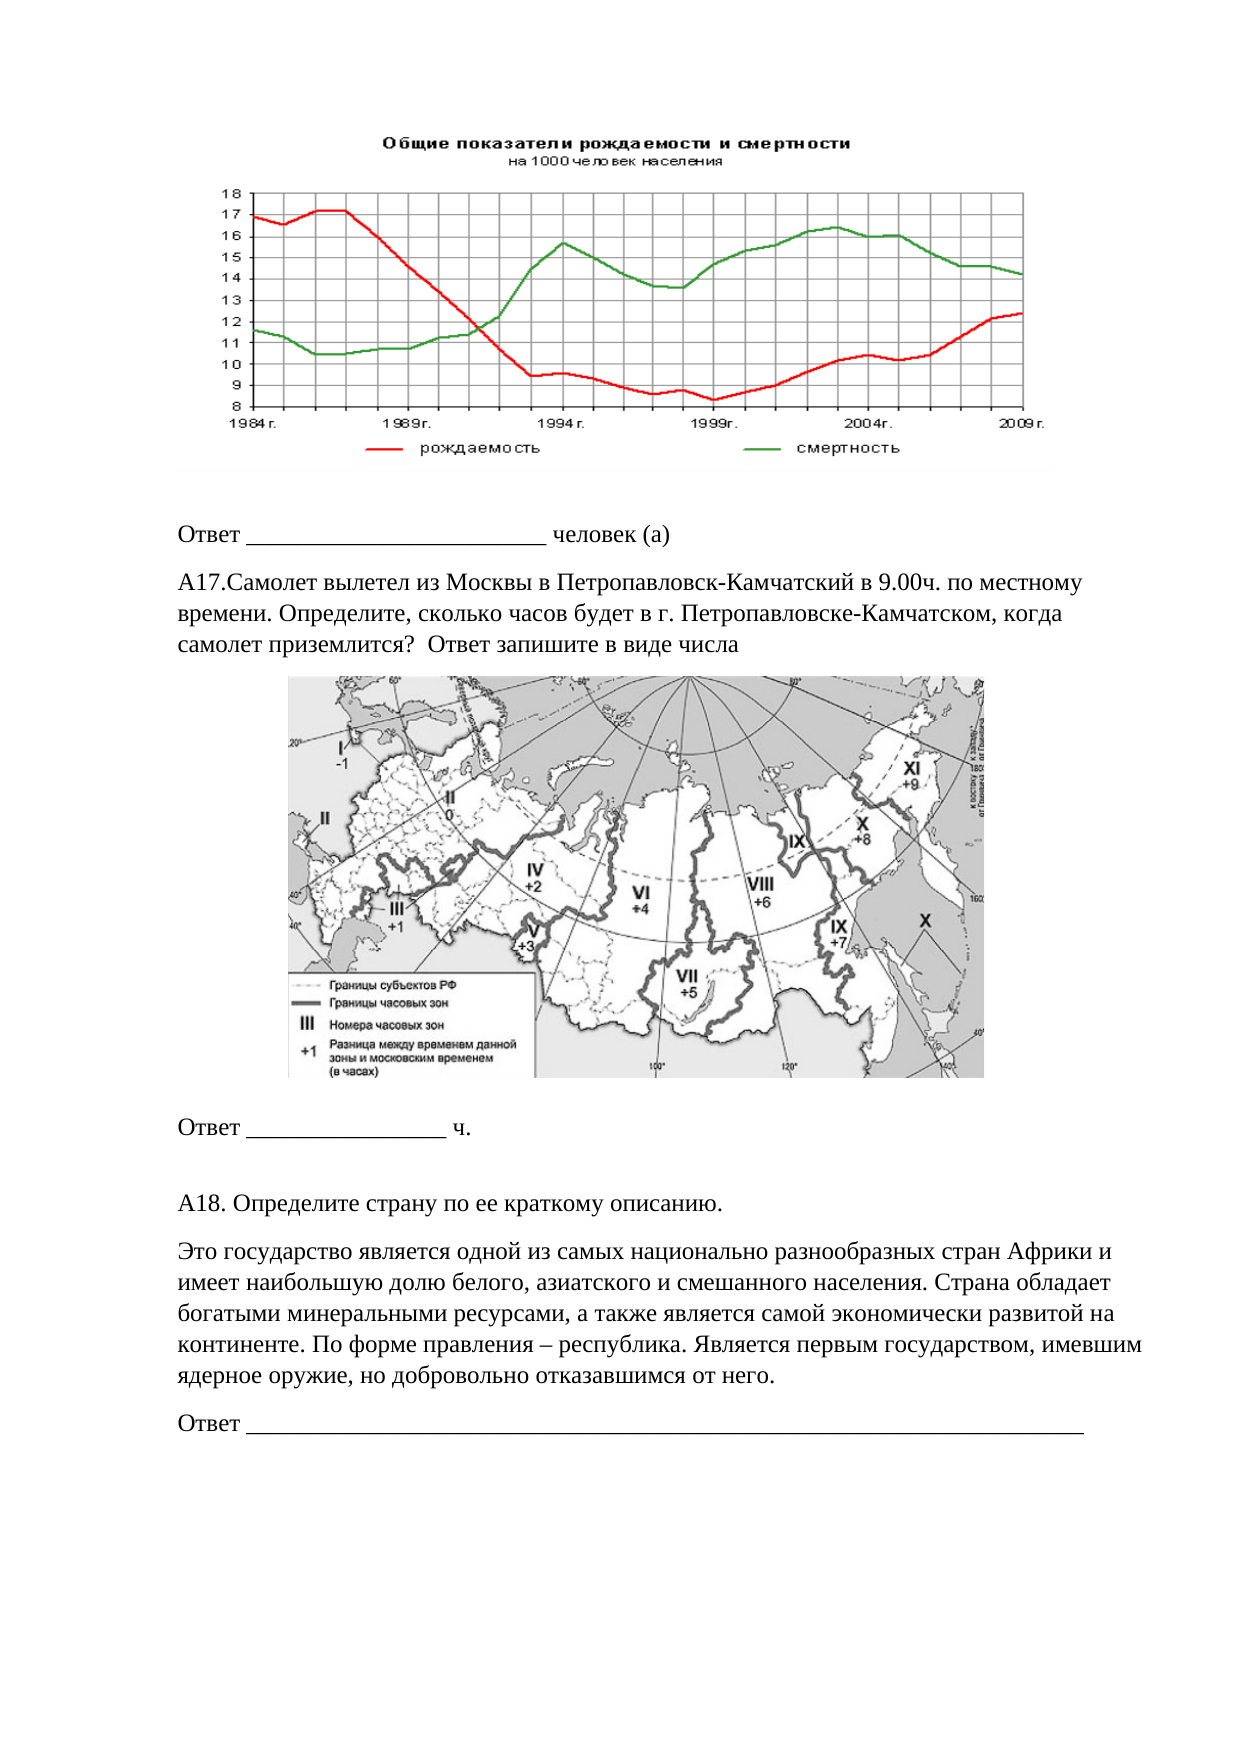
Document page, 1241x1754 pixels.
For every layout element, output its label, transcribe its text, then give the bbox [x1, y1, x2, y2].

picture [177, 118, 1053, 472]
text А18. Определите страну по ее краткому описанию. [177, 1188, 1152, 1217]
text Ответ ________________________ человек (а) [177, 519, 1152, 548]
text Ответ ___________________________________________________________________ [177, 1408, 1152, 1437]
text Ответ ________________ ч. [177, 1112, 1152, 1141]
text Это государство является одной из самых национально разнообразных стран Африки и имеет наибольшую долю белого, азиатского и смешанного населения. Страна обладает богатыми минеральными ресурсами, а также является самой экономически развитой на континенте. По форме правления – республика. Является первым государством, имевшим ядерное оружие, но добровольно отказавшимся от него. [177, 1236, 1152, 1389]
text А17.Самолет вылетел из Москвы в Петропавловск-Камчатский в 9.00ч. по местному времени. Определите, сколько часов будет в г. Петропавловске-Камчатском, когда самолет приземлится? Ответ запишите в виде числа [177, 567, 1152, 658]
picture [288, 676, 985, 1078]
